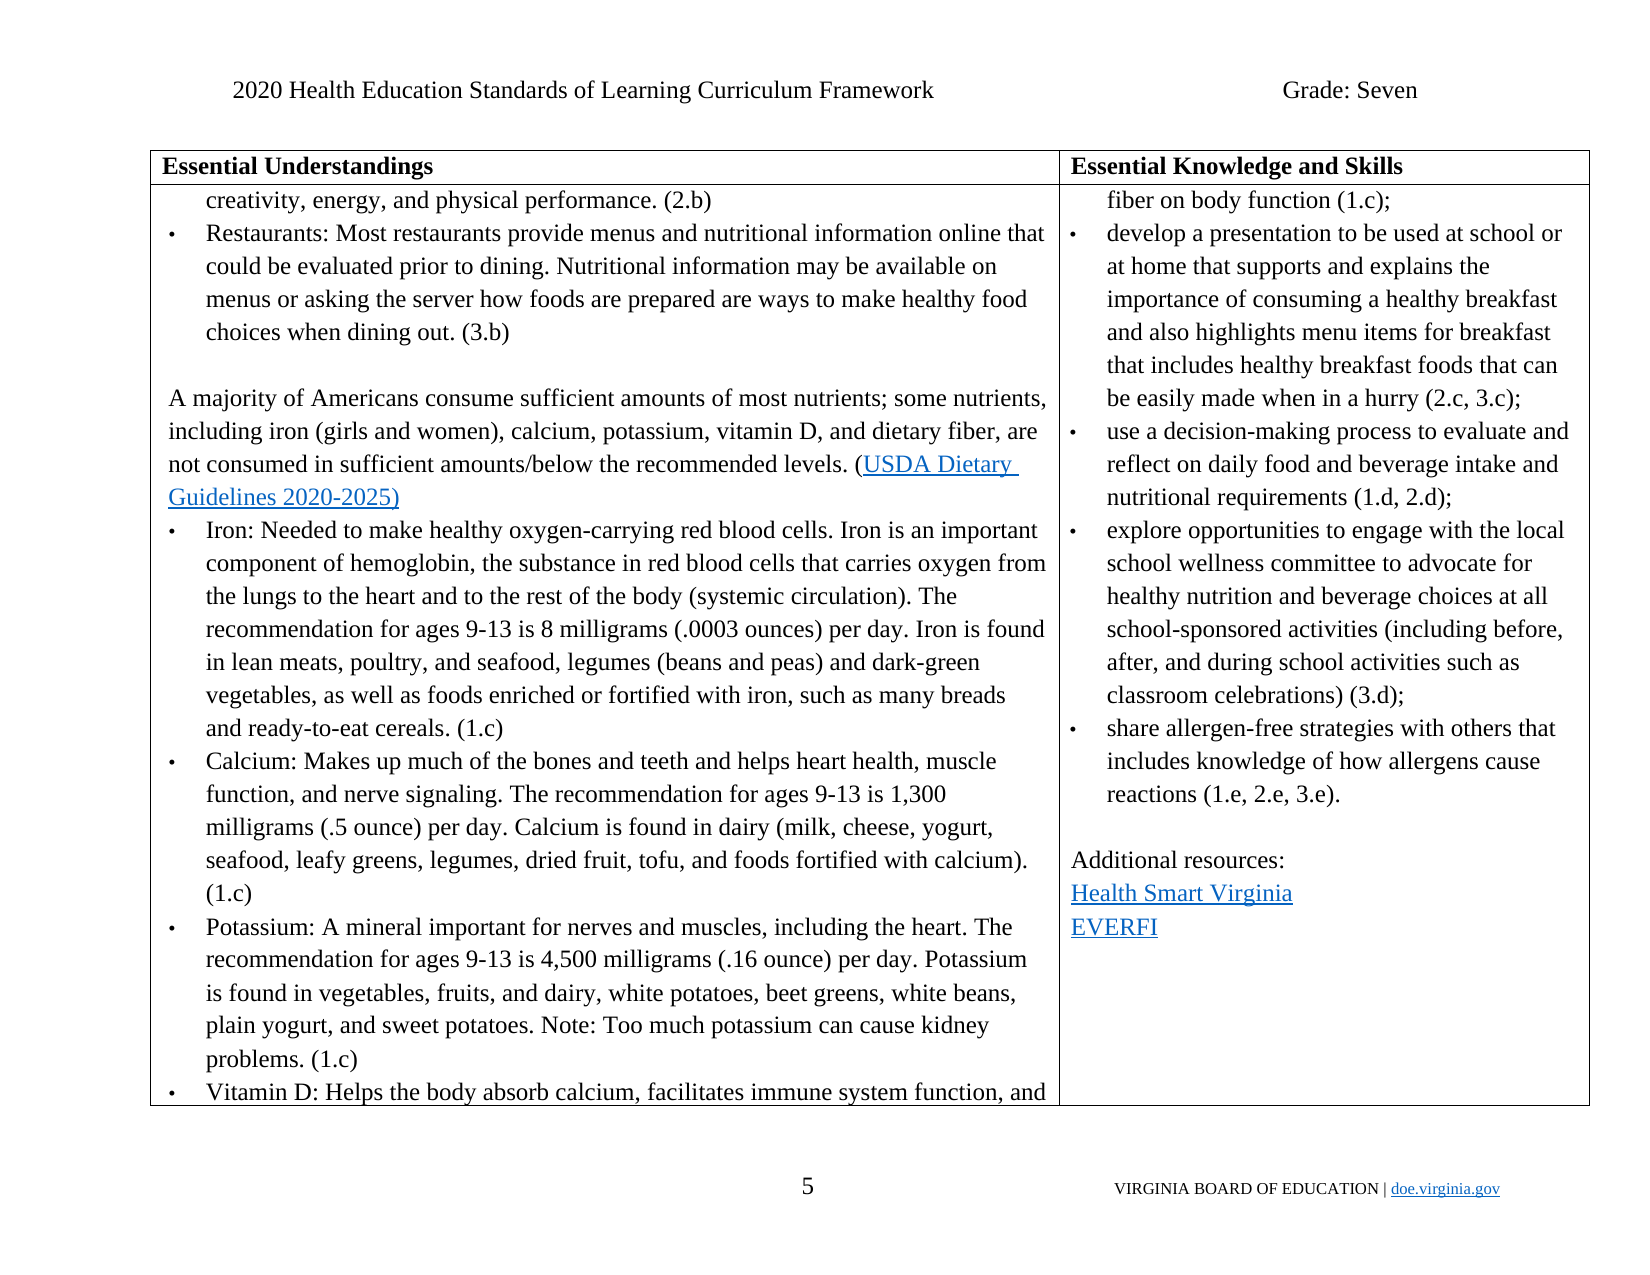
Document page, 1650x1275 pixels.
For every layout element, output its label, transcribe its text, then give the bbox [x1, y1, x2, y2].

table_header Essential Understandings [151, 151, 1059, 184]
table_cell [1060, 185, 1589, 1105]
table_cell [151, 185, 1059, 1105]
table_header Essential Knowledge and Skills [1060, 151, 1589, 184]
